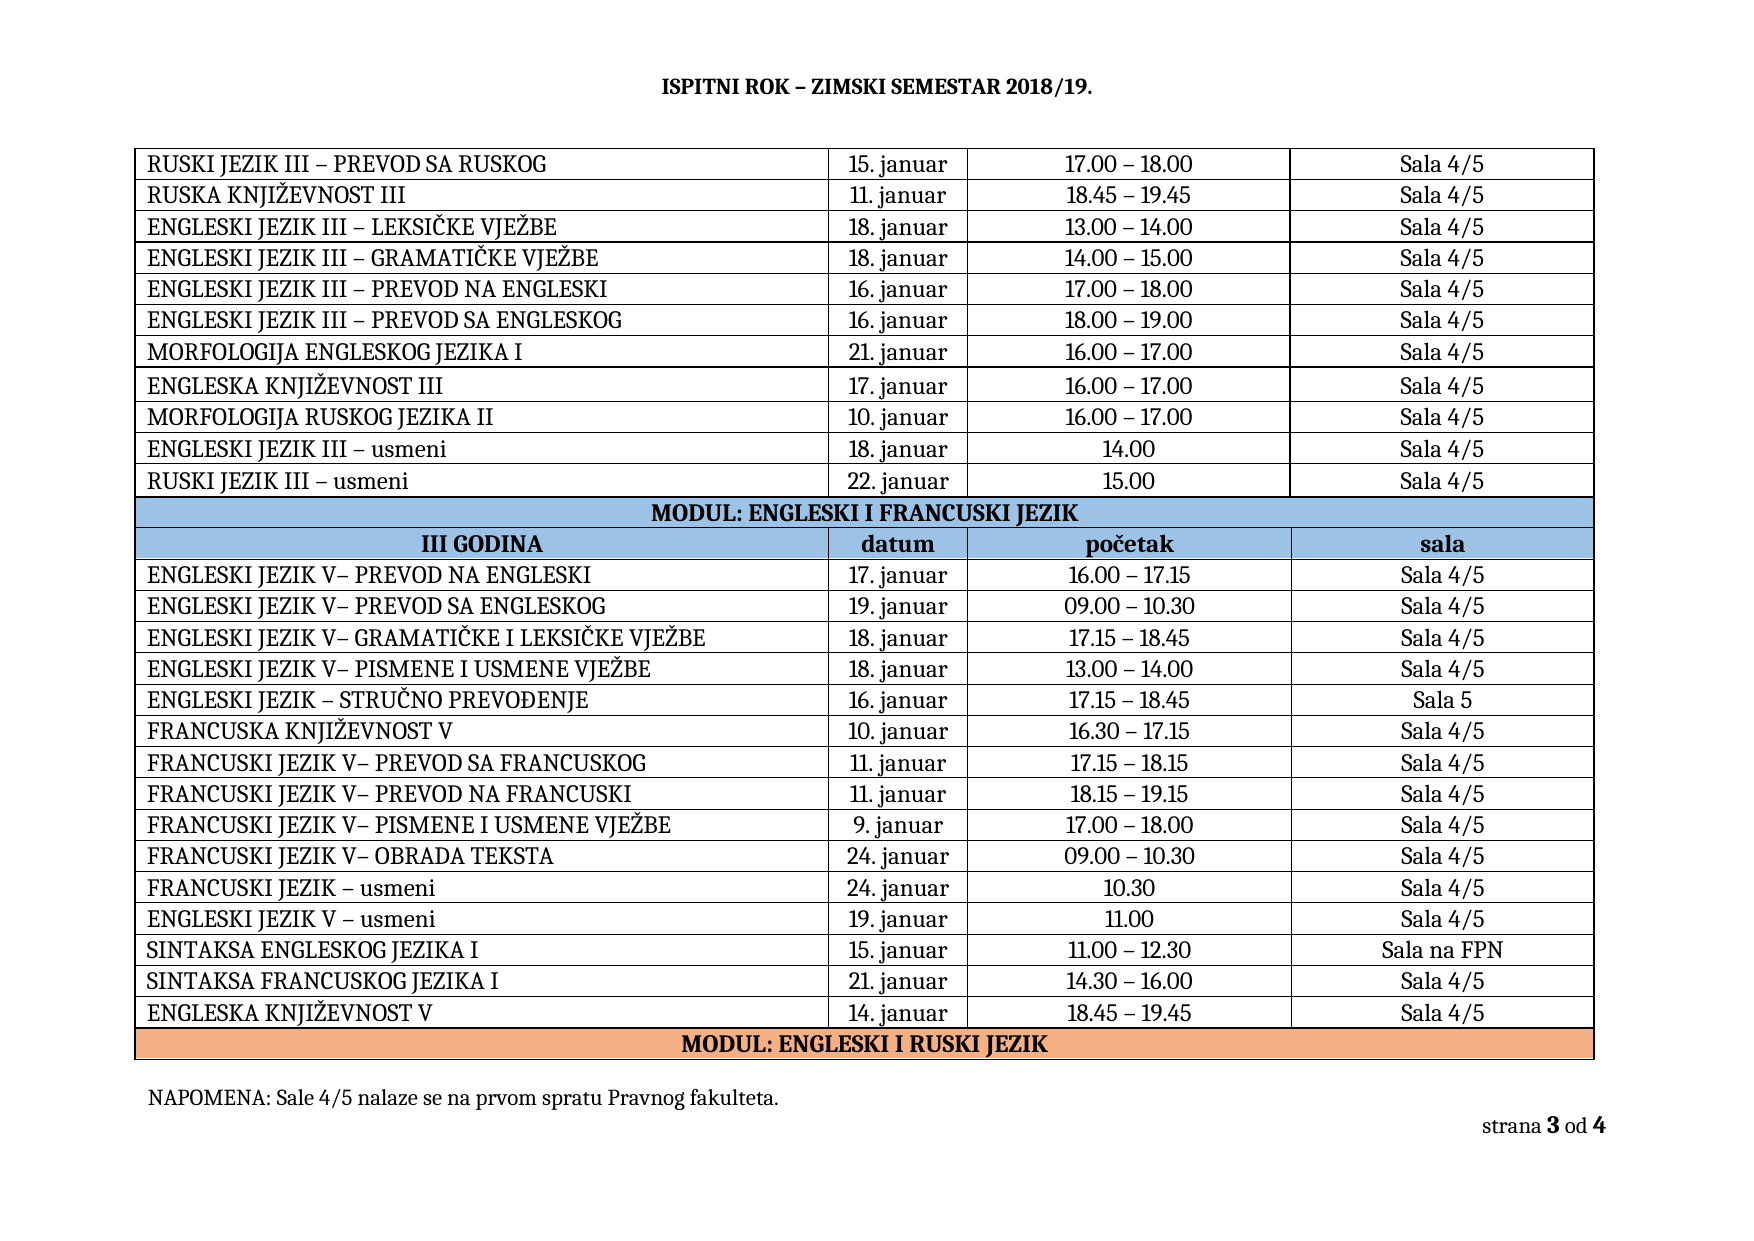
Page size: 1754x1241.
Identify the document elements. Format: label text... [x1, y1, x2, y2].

table_cell sala [1292, 528, 1593, 558]
table_cell Sala 4/5 [1291, 243, 1593, 273]
table_cell 22. januar [829, 464, 967, 496]
table_cell ENGLESKI JEZIK V– PREVOD SA ENGLESKOG [136, 591, 828, 621]
table_cell FRANCUSKI JEZIK – usmeni [136, 872, 828, 902]
table_cell 17. januar [829, 560, 967, 590]
table_cell Sala 4/5 [1292, 903, 1593, 933]
table_cell ENGLESKA KNJIŽEVNOST V [136, 997, 828, 1027]
table_cell datum [829, 528, 967, 558]
table_cell Sala 4/5 [1292, 966, 1593, 996]
table_cell ENGLESKA KNJIŽEVNOST III [136, 368, 828, 401]
table_cell ENGLESKI JEZIK V– GRAMATIČKE I LEKSIČKE VJEŽBE [136, 622, 828, 652]
table_cell Sala 4/5 [1292, 841, 1593, 871]
table_cell 16. januar [829, 685, 967, 715]
table_cell 11.00 – 12.30 [968, 935, 1291, 965]
table_cell MODUL: ENGLESKI I RUSKI JEZIK [136, 1029, 1593, 1058]
table_cell Sala 4/5 [1292, 778, 1593, 808]
table_cell 17.15 – 18.45 [968, 622, 1291, 652]
table_cell 14.00 [968, 433, 1289, 463]
table_cell 21. januar [829, 966, 967, 996]
table_cell 11. januar [829, 180, 967, 210]
table_cell ENGLESKI JEZIK III – PREVOD SA ENGLESKOG [136, 305, 828, 335]
table_cell 09.00 – 10.30 [968, 591, 1291, 621]
table_cell 18. januar [829, 243, 967, 273]
table_cell Sala 4/5 [1292, 591, 1593, 621]
table_cell ENGLESKI JEZIK III – usmeni [136, 433, 828, 463]
table_cell SINTAKSA FRANCUSKOG JEZIKA I [136, 966, 828, 996]
table_cell ENGLESKI JEZIK V– PISMENE I USMENE VJEŽBE [136, 653, 828, 683]
table_cell 11.00 [968, 903, 1291, 933]
table_cell Sala 4/5 [1292, 560, 1593, 590]
table_cell 17.00 – 18.00 [968, 149, 1289, 179]
table_cell Sala na FPN [1292, 935, 1593, 965]
table_cell MORFOLOGIJA ENGLESKOG JEZIKA I [136, 336, 828, 366]
table_cell 17.00 – 18.00 [968, 810, 1291, 840]
table_cell 13.00 – 14.00 [968, 653, 1291, 683]
table_cell Sala 4/5 [1292, 872, 1593, 902]
table_cell 11. januar [829, 778, 967, 808]
table_cell 15. januar [829, 149, 967, 179]
table_cell Sala 4/5 [1292, 716, 1593, 746]
table_cell 11. januar [829, 747, 967, 777]
table_cell RUSKA KNJIŽEVNOST III [136, 180, 828, 210]
table_cell MORFOLOGIJA RUSKOG JEZIKA II [136, 402, 828, 432]
table_cell 14.30 – 16.00 [968, 966, 1291, 996]
table_cell 18.45 – 19.45 [968, 997, 1291, 1027]
table_cell Sala 4/5 [1291, 464, 1593, 496]
table_cell Sala 4/5 [1291, 336, 1593, 366]
table_cell RUSKI JEZIK III – usmeni [136, 464, 828, 496]
table_cell FRANCUSKI JEZIK V– PISMENE I USMENE VJEŽBE [136, 810, 828, 840]
table_cell 16. januar [829, 305, 967, 335]
table_cell ENGLESKI JEZIK III – GRAMATIČKE VJEŽBE [136, 243, 828, 273]
table_cell MODUL: ENGLESKI I FRANCUSKI JEZIK [136, 498, 1593, 527]
table_cell 17. januar [829, 368, 967, 401]
table_cell Sala 4/5 [1292, 622, 1593, 652]
table_cell 16. januar [829, 274, 967, 304]
table_cell Sala 4/5 [1292, 810, 1593, 840]
table_cell ENGLESKI JEZIK – STRUČNO PREVOĐENJE [136, 685, 828, 715]
table_cell 24. januar [829, 841, 967, 871]
table_cell 9. januar [829, 810, 967, 840]
table_cell 17.00 – 18.00 [968, 274, 1289, 304]
table_cell 16.00 – 17.00 [968, 368, 1289, 401]
table_cell 16.30 – 17.15 [968, 716, 1291, 746]
table_cell 24. januar [829, 872, 967, 902]
table_cell 18.00 – 19.00 [968, 305, 1289, 335]
table_cell Sala 4/5 [1291, 149, 1593, 179]
table_cell Sala 4/5 [1292, 997, 1593, 1027]
table_cell FRANCUSKI JEZIK V– OBRADA TEKSTA [136, 841, 828, 871]
table_cell 18. januar [829, 211, 967, 241]
table_cell 17.15 – 18.15 [968, 747, 1291, 777]
table_cell SINTAKSA ENGLESKOG JEZIKA I [136, 935, 828, 965]
table_cell početak [968, 528, 1291, 558]
table_cell 18. januar [829, 622, 967, 652]
table_cell 15.00 [968, 464, 1289, 496]
table_cell 18.15 – 19.15 [968, 778, 1291, 808]
table_cell 16.00 – 17.15 [968, 560, 1291, 590]
table_cell Sala 4/5 [1291, 274, 1593, 304]
table_cell FRANCUSKI JEZIK V– PREVOD SA FRANCUSKOG [136, 747, 828, 777]
table_cell 18. januar [829, 653, 967, 683]
table_cell 19. januar [829, 591, 967, 621]
table_cell FRANCUSKI JEZIK V– PREVOD NA FRANCUSKI [136, 778, 828, 808]
table_cell 09.00 – 10.30 [968, 841, 1291, 871]
table_cell Sala 4/5 [1291, 402, 1593, 432]
table_cell 14. januar [829, 997, 967, 1027]
table_cell 13.00 – 14.00 [968, 211, 1289, 241]
table_cell 10. januar [829, 716, 967, 746]
table_cell 10.30 [968, 872, 1291, 902]
table_cell Sala 4/5 [1292, 653, 1593, 683]
table_cell ENGLESKI JEZIK III – PREVOD NA ENGLESKI [136, 274, 828, 304]
table_cell 19. januar [829, 903, 967, 933]
table_cell Sala 4/5 [1292, 747, 1593, 777]
table_cell Sala 4/5 [1291, 305, 1593, 335]
table_cell 18.45 – 19.45 [968, 180, 1289, 210]
table_cell ENGLESKI JEZIK V– PREVOD NA ENGLESKI [136, 560, 828, 590]
table_cell Sala 4/5 [1291, 368, 1593, 401]
table_cell 15. januar [829, 935, 967, 965]
table_cell 18. januar [829, 433, 967, 463]
table_cell Sala 4/5 [1291, 180, 1593, 210]
table_cell ENGLESKI JEZIK III – LEKSIČKE VJEŽBE [136, 211, 828, 241]
table_cell III GODINA [136, 528, 828, 558]
table_cell 21. januar [829, 336, 967, 366]
table_cell Sala 4/5 [1291, 211, 1593, 241]
table_cell 14.00 – 15.00 [968, 243, 1289, 273]
table_cell Sala 4/5 [1291, 433, 1593, 463]
table_cell 10. januar [829, 402, 967, 432]
table_cell ENGLESKI JEZIK V – usmeni [136, 903, 828, 933]
table_cell RUSKI JEZIK III – PREVOD SA RUSKOG [136, 149, 828, 179]
table_cell 16.00 – 17.00 [968, 402, 1289, 432]
table_cell 17.15 – 18.45 [968, 685, 1291, 715]
table_cell Sala 5 [1292, 685, 1593, 715]
table_cell FRANCUSKA KNJIŽEVNOST V [136, 716, 828, 746]
table_cell 16.00 – 17.00 [968, 336, 1289, 366]
